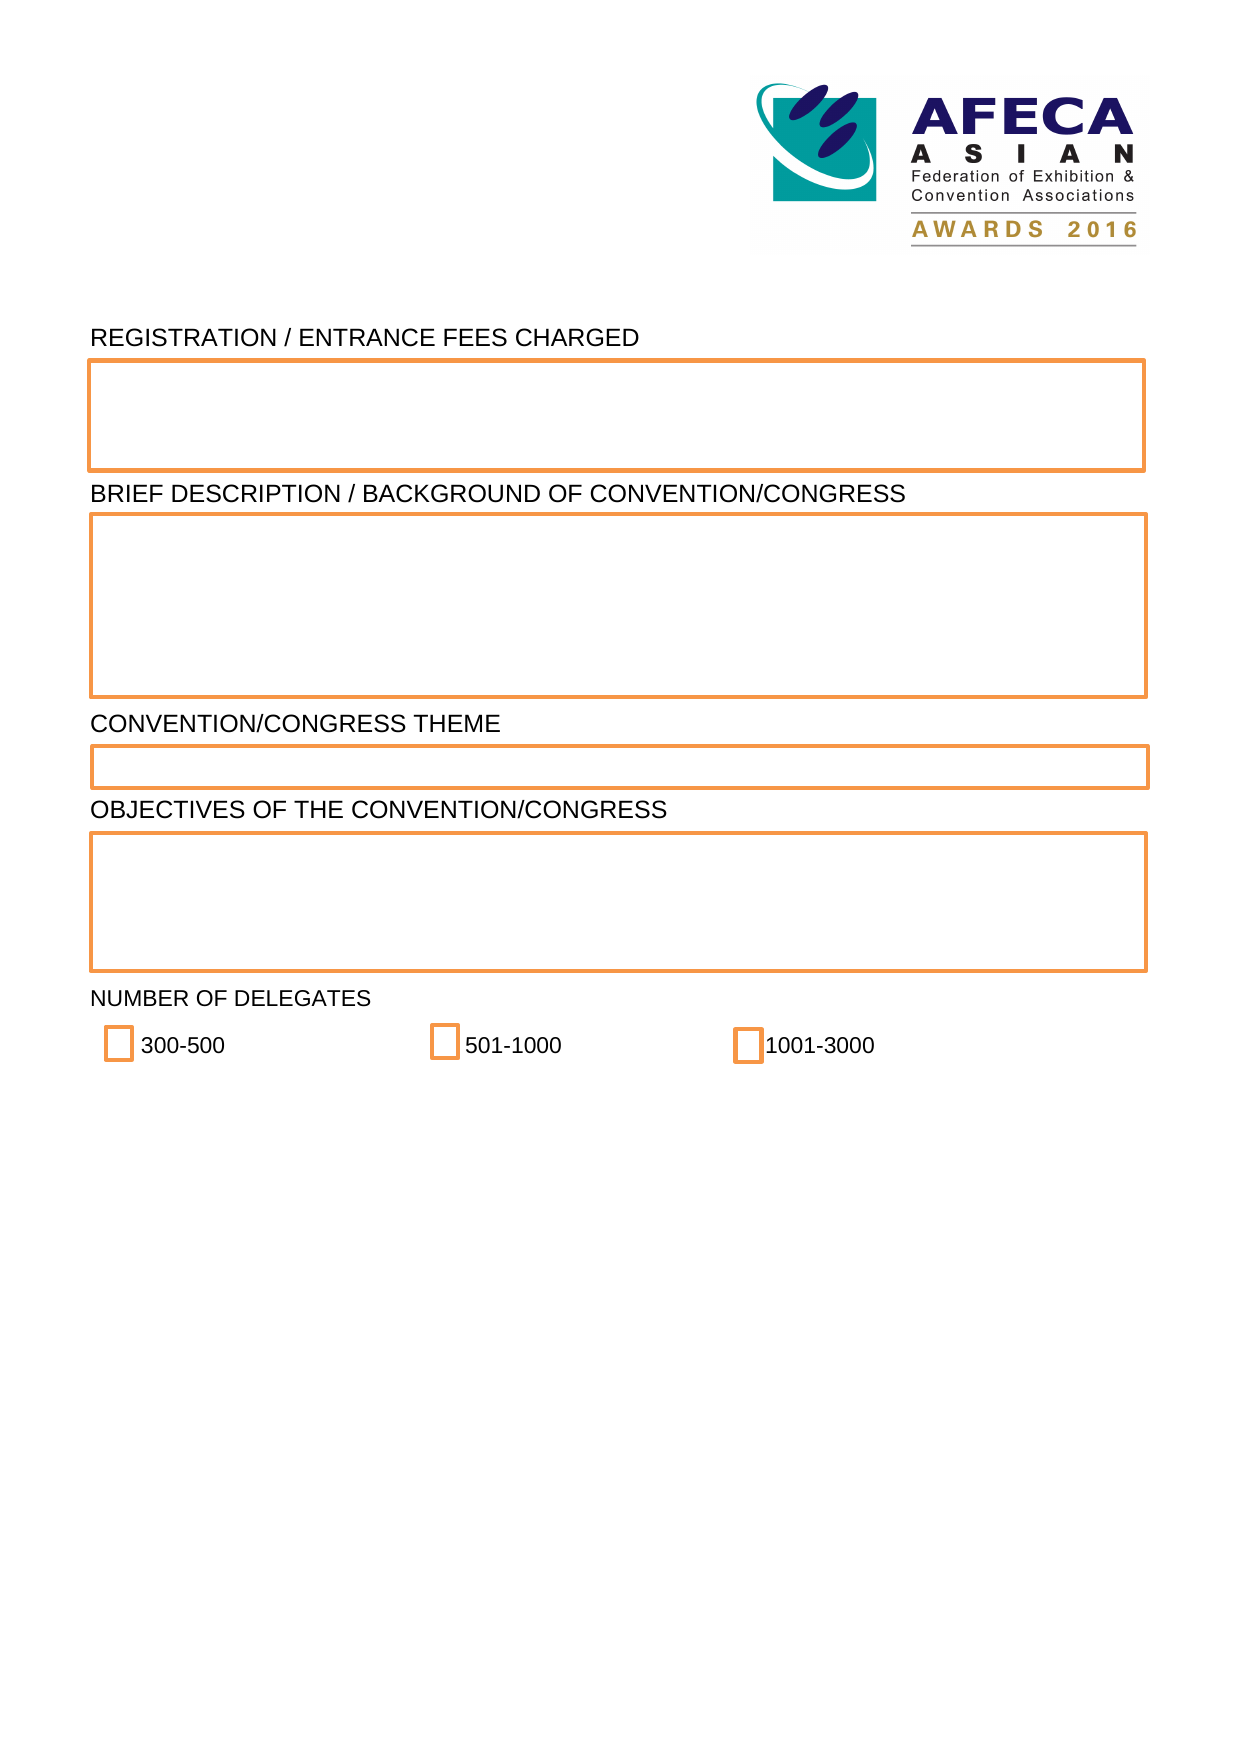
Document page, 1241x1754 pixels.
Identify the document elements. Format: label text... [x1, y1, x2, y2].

text 300-500 501-1000 1001-3000 [90, 1032, 1150, 1059]
text OBJECTIVES OF THE CONVENTION/CONGRESS [90, 795, 1150, 824]
text REGISTRATION / ENTRANCE FEES CHARGED [90, 323, 1150, 352]
text NUMBER OF DELEGATES [90, 985, 1150, 1012]
picture [749, 75, 1151, 255]
text CONVENTION/CONGRESS THEME [90, 709, 1150, 738]
text BRIEF DESCRIPTION / BACKGROUND OF CONVENTION/CONGRESS [90, 479, 1150, 508]
